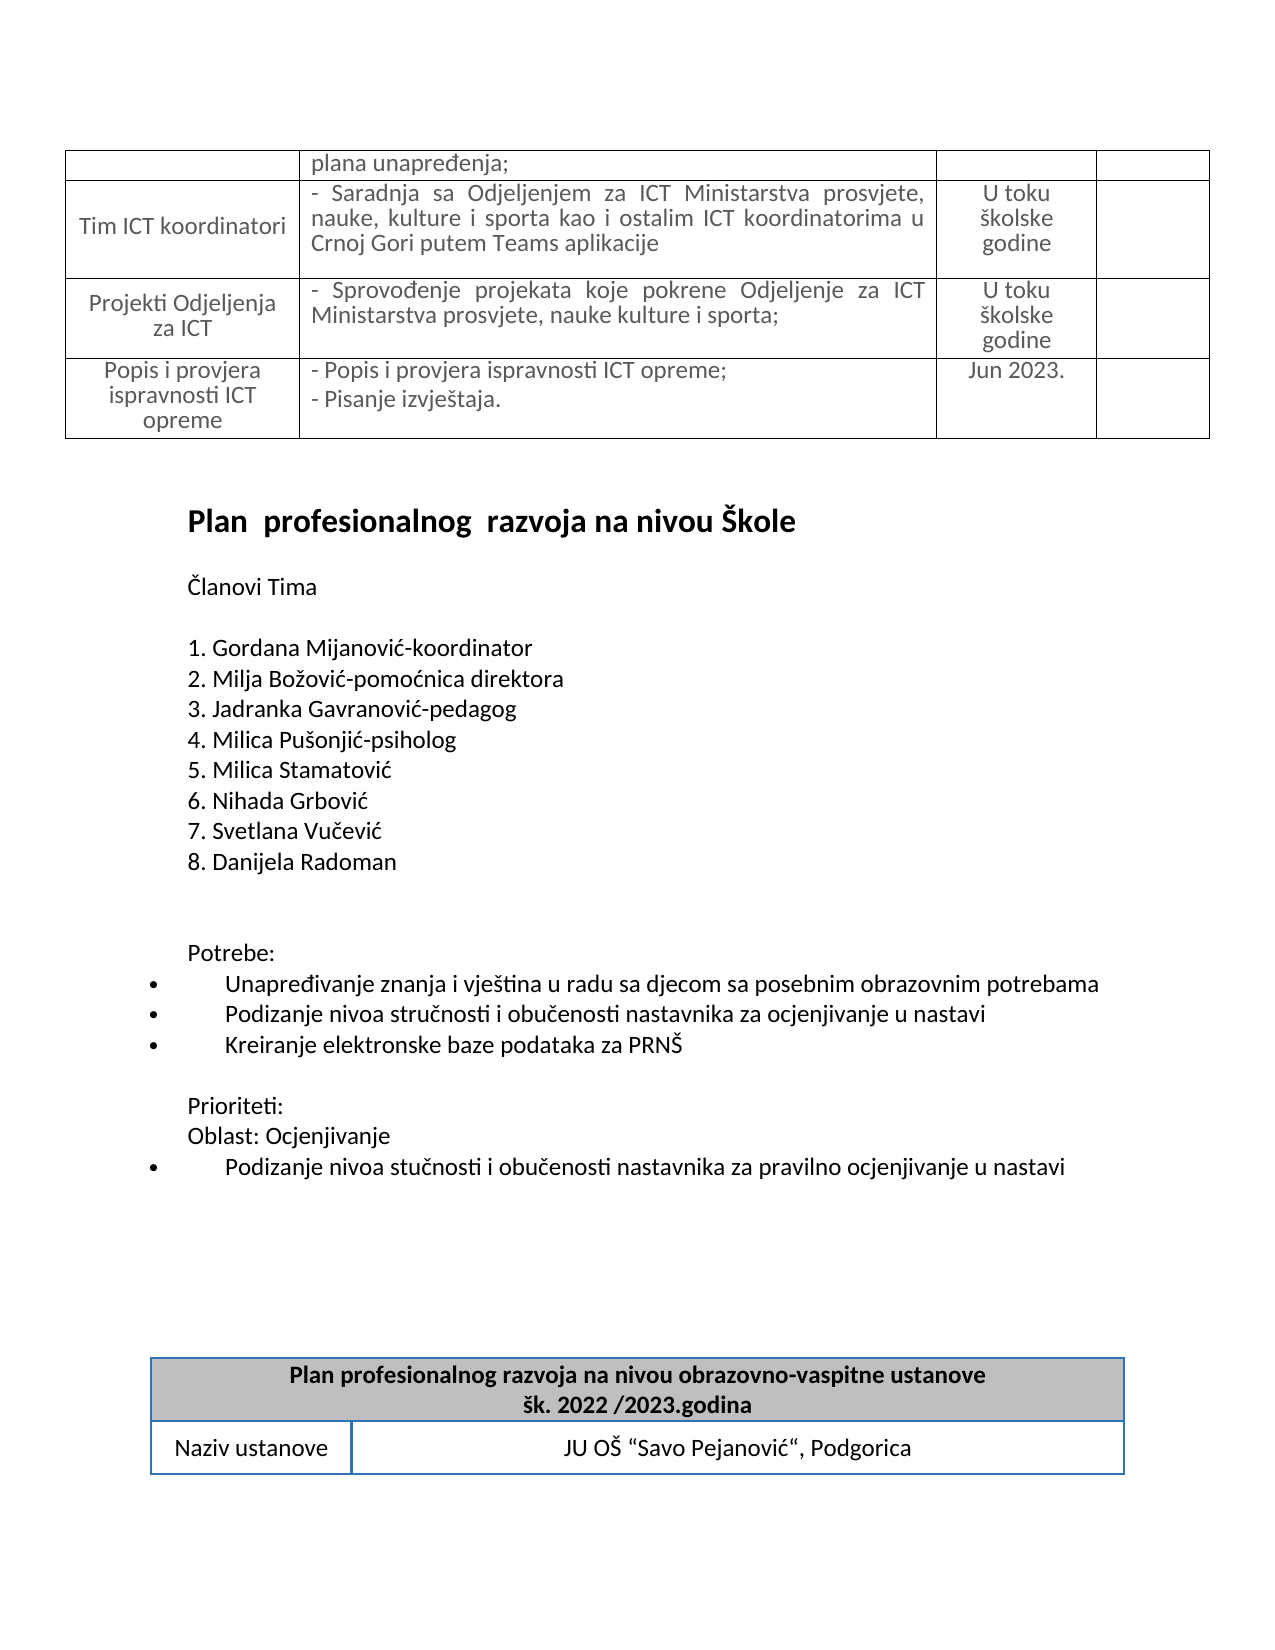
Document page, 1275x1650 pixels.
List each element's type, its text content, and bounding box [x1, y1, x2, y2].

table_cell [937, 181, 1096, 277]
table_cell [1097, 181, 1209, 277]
list Podizanje nivoa stučnosti i obučenosti nastavnika za pravilno ocjenjivanje u nastavi [150, 1151, 1125, 1182]
text 4. Milica Pušonjić-psiholog [150, 724, 1125, 754]
text 5. Milica Stamatović [150, 754, 1125, 785]
text 1. Gordana Mijanović-koordinator [150, 632, 1125, 663]
text Potrebe: [150, 937, 1125, 968]
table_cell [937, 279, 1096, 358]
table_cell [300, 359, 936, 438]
text 6. Nihada Grbović [150, 785, 1125, 815]
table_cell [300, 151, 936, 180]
text 7. Svetlana Vučević [150, 815, 1125, 846]
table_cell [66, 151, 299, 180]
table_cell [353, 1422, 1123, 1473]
text 3. Jadranka Gavranović-pedagog [150, 693, 1125, 724]
list Podizanje nivoa stručnosti i obučenosti nastavnika za ocjenjivanje u nastavi [150, 998, 1125, 1029]
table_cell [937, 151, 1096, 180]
text Članovi Tima [150, 571, 1125, 602]
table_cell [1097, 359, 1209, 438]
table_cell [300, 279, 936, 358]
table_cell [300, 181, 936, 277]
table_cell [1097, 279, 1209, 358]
text Plan profesionalnog razvoja na nivou Škole [150, 500, 1125, 541]
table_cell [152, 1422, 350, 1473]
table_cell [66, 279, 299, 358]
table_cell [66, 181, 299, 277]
text Prioriteti: [150, 1090, 1125, 1121]
list Kreiranje elektronske baze podataka za PRNŠ [150, 1029, 1125, 1059]
text 8. Danijela Radoman [150, 846, 1125, 876]
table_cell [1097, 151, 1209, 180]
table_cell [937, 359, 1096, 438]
text Oblast: Ocjenjivanje [150, 1121, 1125, 1151]
list Unapređivanje znanja i vještina u radu sa djecom sa posebnim obrazovnim potrebama [150, 968, 1125, 998]
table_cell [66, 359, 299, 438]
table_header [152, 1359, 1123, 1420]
text 2. Milja Božović-pomoćnica direktora [150, 663, 1125, 693]
